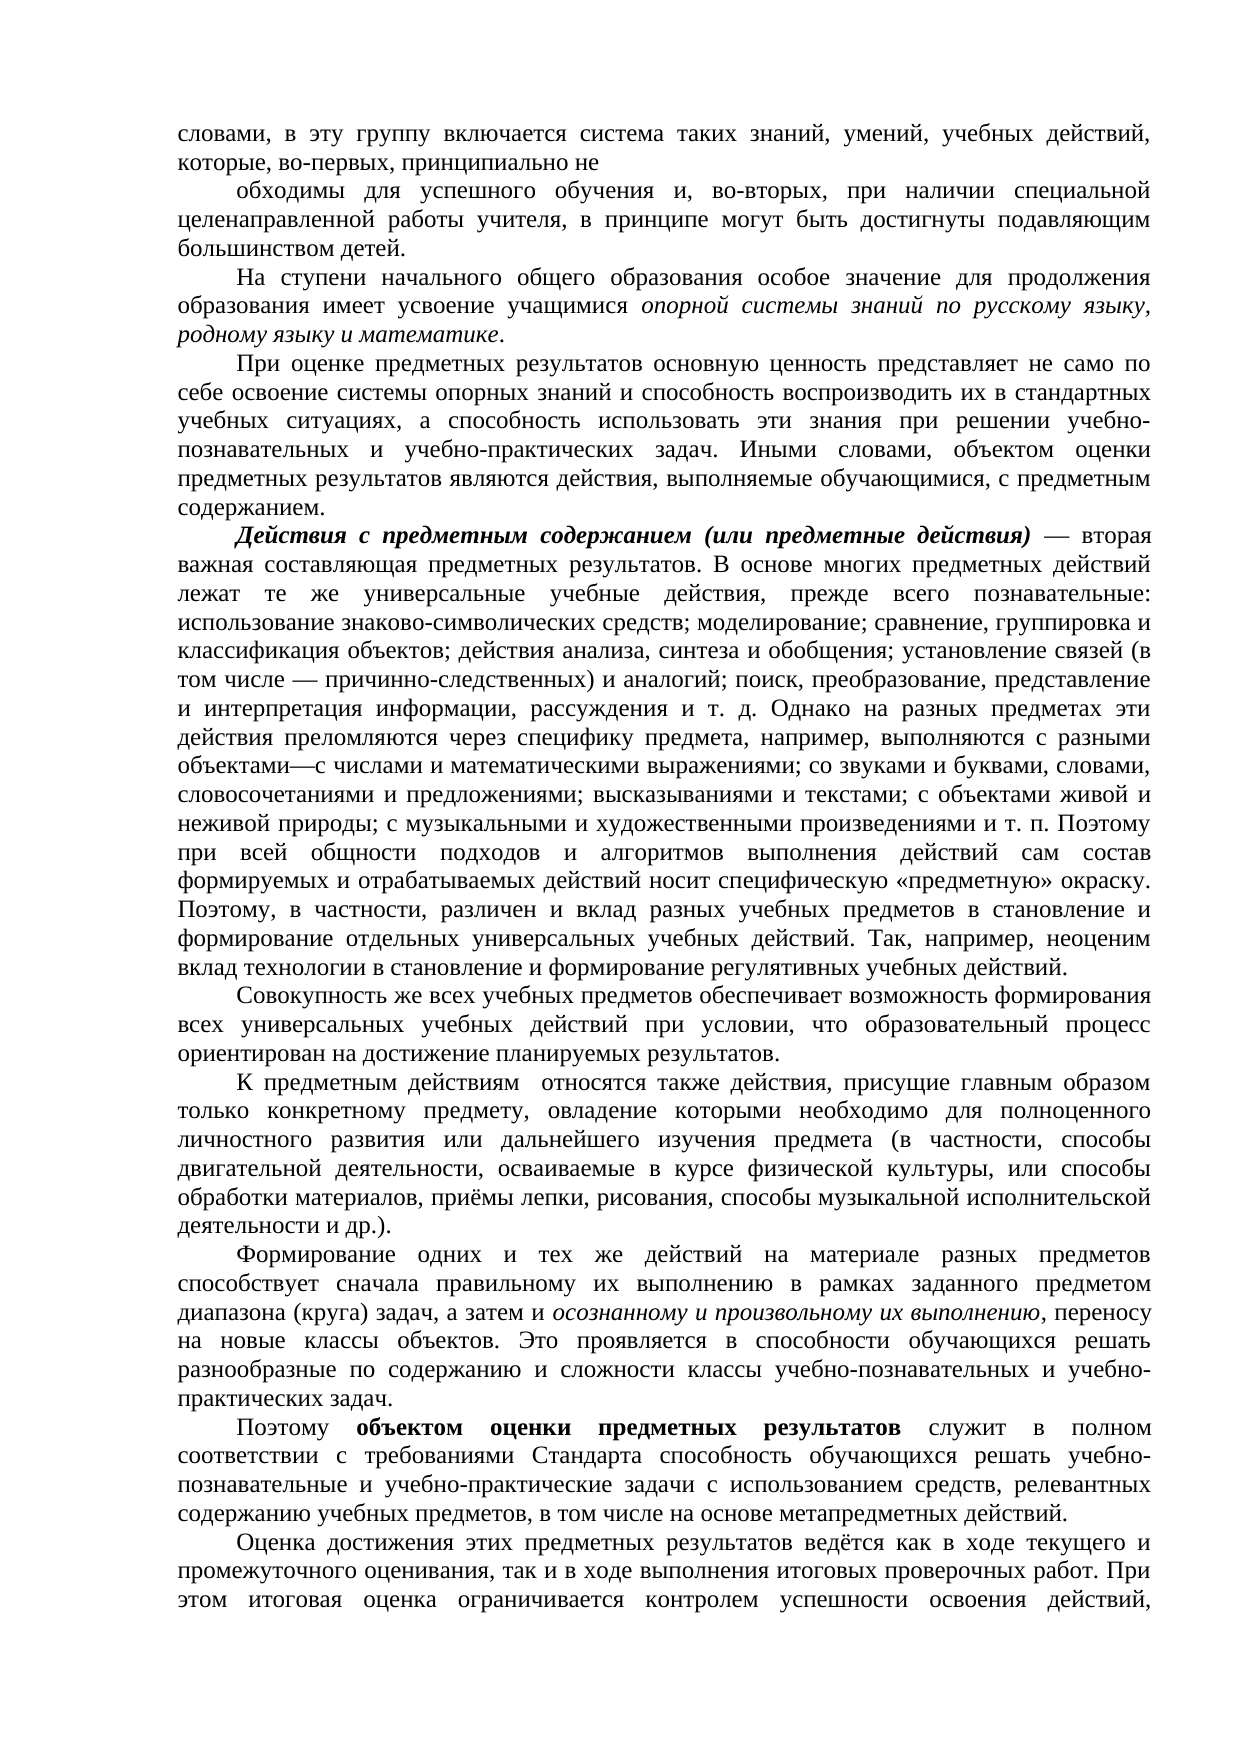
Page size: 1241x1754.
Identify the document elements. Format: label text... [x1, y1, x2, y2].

text К предметным действиям относятся также действия, присущие главным образом только конкретному предмету, овладение которыми необходимо для полноценного личностного развития или дальнейшего изучения предмета (в частности, способы двигательной деятельности, осваиваемые в курсе физической культуры, или способы обработки материалов, приёмы лепки, рисования, способы музыкальной исполнительской деятельности и др.). [177, 1067, 1152, 1239]
text обходимы для успешного обучения и, во-вторых, при наличии специальной целенаправленной работы учителя, в принципе могут быть достигнуты подавляющим большинством детей. [177, 176, 1152, 262]
text На ступени начального общего образования особое значение для продолжения образования имеет усвоение учащимися опорной системы знаний по русскому языку, родному языку и математике. [177, 262, 1152, 348]
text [177, 1527, 1152, 1613]
text Формирование одних и тех же действий на материале разных предметов способствует сначала правильному их выполнению в рамках заданного предметом диапазона (круга) задач, а затем и осознанному и произвольному их выполнению, переносу на новые классы объектов. Это проявляется в способности обучающихся решать разнообразные по содержанию и сложности классы учебно-познавательных и учебно-практических задач. [177, 1239, 1152, 1412]
text При оценке предметных результатов основную ценность представляет не само по себе освоение системы опорных знаний и способность воспроизводить их в стандартных учебных ситуациях, а способность использовать эти знания при решении учебно-познавательных и учебно-практических задач. Иными словами, объектом оценки предметных результатов являются действия, выполняемые обучающимися, с предметным содержанием. [177, 348, 1152, 521]
text Совокупность же всех учебных предметов обеспечивает возможность формирования всех универсальных учебных действий при условии, что образовательный процесс ориентирован на достижение планируемых результатов. [177, 981, 1152, 1067]
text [177, 118, 1152, 176]
text Поэтому объектом оценки предметных результатов служит в полном соответствии с требованиями Стандарта способность обучающихся решать учебно-познавательные и учебно-практические задачи с использованием средств, релевантных содержанию учебных предметов, в том числе на основе метапредметных действий. [177, 1412, 1152, 1527]
text Действия с предметным содержанием (или предметные действия) — вторая важная составляющая предметных результатов. В основе многих предметных действий лежат те же универсальные учебные действия, прежде всего познавательные: использование знаково-символических средств; моделирование; сравнение, группировка и классификация объектов; действия анализа, синтеза и обобщения; установление связей (в том числе — причинно-следственных) и аналогий; поиск, преобразование, представление и интерпретация информации, рассуждения и т. д. Однако на разных предметах эти действия преломляются через специфику предмета, например, выполняются с разными объектами—с числами и математическими выражениями; со звуками и буквами, словами, словосочетаниями и предложениями; высказываниями и текстами; с объектами живой и неживой природы; с музыкальными и художественными произведениями и т. п. Поэтому при всей общности подходов и алгоритмов выполнения действий сам состав формируемых и отрабатываемых действий носит специфическую «предметную» окраску. Поэтому, в частности, различен и вклад разных учебных предметов в становление и формирование отдельных универсальных учебных действий. Так, например, неоценим вклад технологии в становление и формирование регулятивных учебных действий. [177, 521, 1152, 981]
